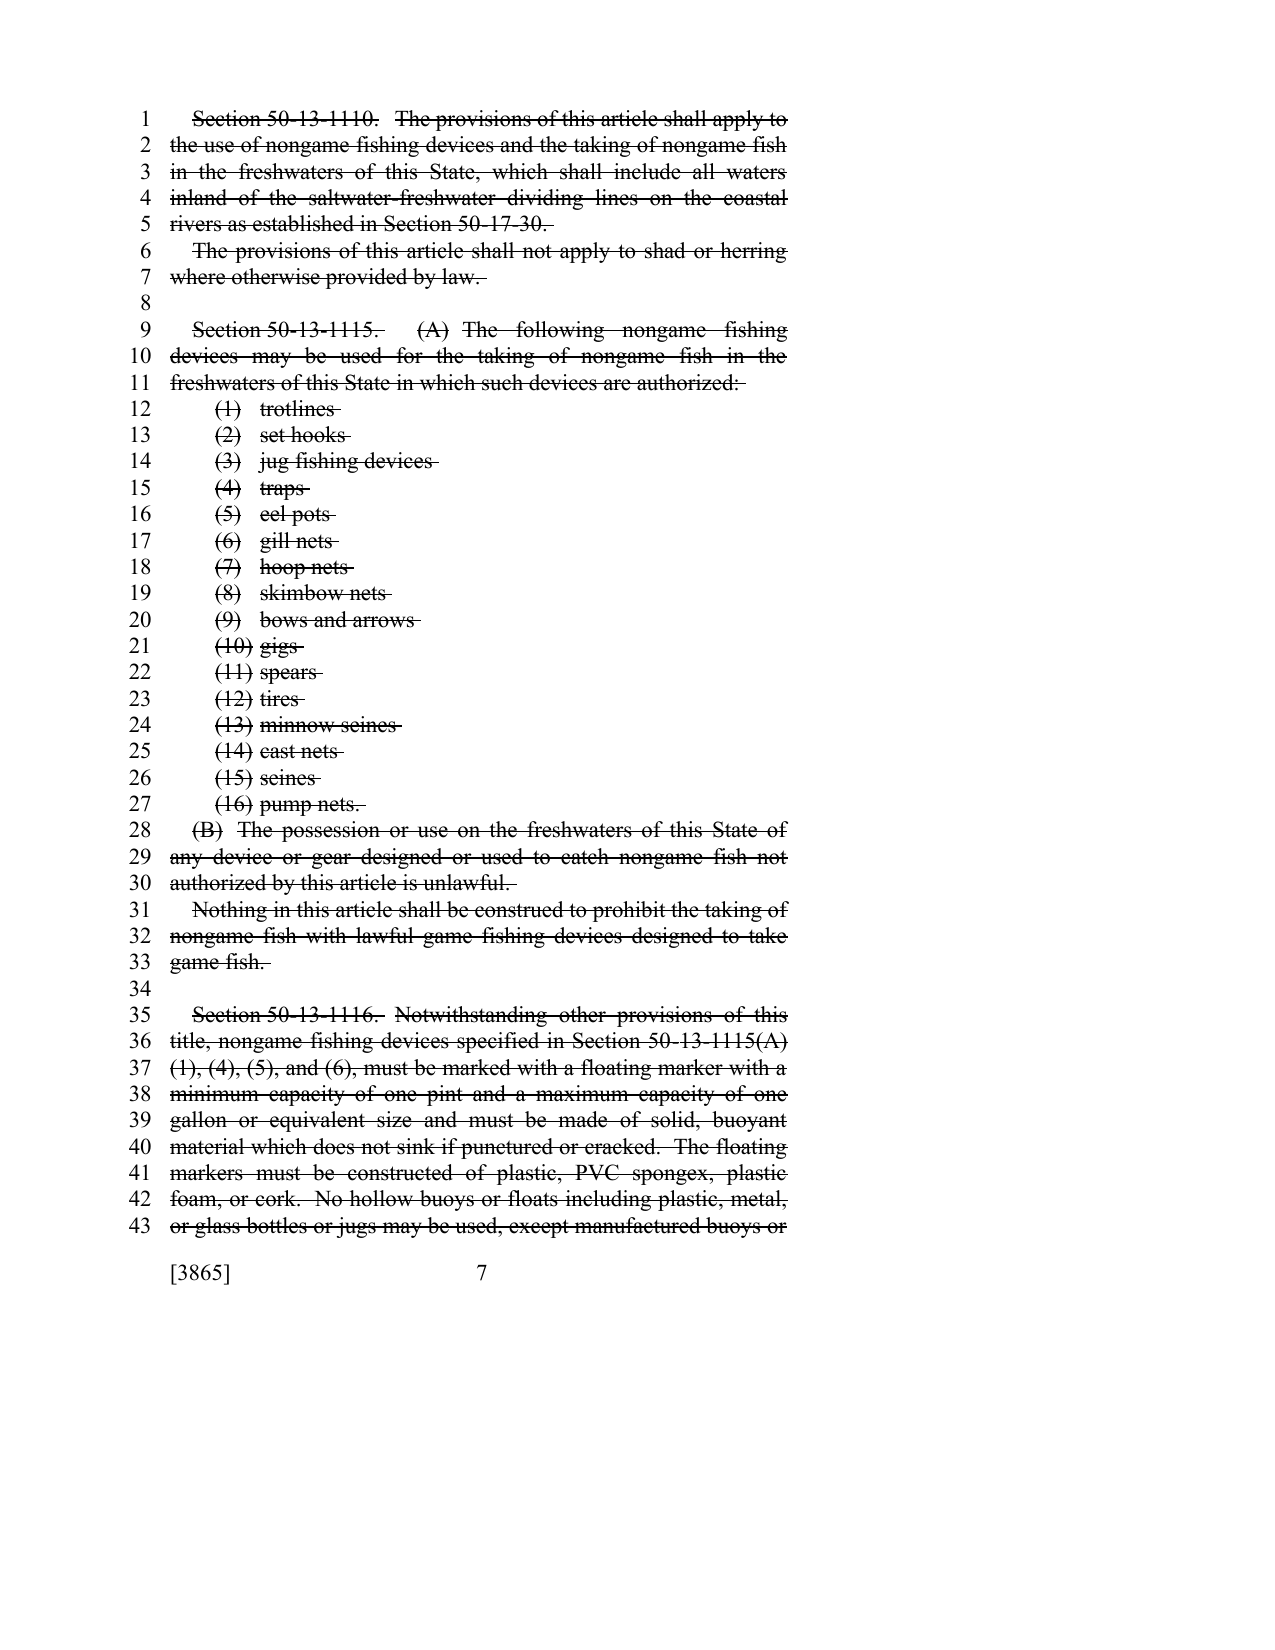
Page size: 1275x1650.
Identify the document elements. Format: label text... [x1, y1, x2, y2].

text (10) gigs [169, 632, 787, 658]
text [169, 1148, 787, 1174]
text (6) gill nets [169, 527, 787, 553]
text Section 50-13-1115. (A) The following nongame fishing devices may be used for the taking of nongame fish in the freshwaters of this State in which such devices are authorized: [169, 316, 787, 356]
text Section 50-13-1110. The provisions of this article shall apply to the use of nongame fishing devices and the taking of nongame fish in the freshwaters of this State, which shall include all waters inland of the saltwater-freshwater dividing lines on the coastal rivers as established in Section 50-17-30. [169, 199, 787, 237]
text (2) set hooks [169, 421, 787, 448]
text (3) jug fishing devices [169, 448, 787, 474]
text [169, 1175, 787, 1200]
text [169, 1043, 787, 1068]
text (8) skimbow nets [169, 579, 787, 606]
text (B) The possession or use on the freshwaters of this State of any device or gear designed or used to catch nongame fish not authorized by this article is unlawful. [169, 858, 787, 896]
text (B) The possession or use on the freshwaters of this State of any device or gear designed or used to catch nongame fish not authorized by this article is unlawful. [169, 817, 787, 857]
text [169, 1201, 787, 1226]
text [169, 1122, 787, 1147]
text (11) spears [169, 658, 787, 685]
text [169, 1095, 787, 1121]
text (15) seines [169, 764, 787, 790]
text (1) trotlines [169, 395, 787, 421]
text Section 50-13-1115. (A) The following nongame fishing devices may be used for the taking of nongame fish in the freshwaters of this State in which such devices are authorized: [169, 357, 787, 395]
text Nothing in this article shall be construed to prohibit the taking of nongame fish with lawful game fishing devices designed to take game fish. [169, 937, 787, 975]
text (7) hoop nets [169, 553, 787, 579]
text (16) pump nets. [169, 790, 787, 817]
text (13) minnow seines [169, 711, 787, 737]
text (9) bows and arrows [169, 606, 787, 632]
text (12) tires [169, 685, 787, 711]
text Nothing in this article shall be construed to prohibit the taking of nongame fish with lawful game fishing devices designed to take game fish. [169, 896, 787, 936]
text Section 50-13-1110. The provisions of this article shall apply to the use of nongame fishing devices and the taking of nongame fish in the freshwaters of this State, which shall include all waters inland of the saltwater-freshwater dividing lines on the coastal rivers as established in Section 50-17-30. [169, 105, 787, 146]
text The provisions of this article shall not apply to shad or herring where otherwise provided by law. [169, 237, 787, 289]
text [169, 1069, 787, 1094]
text (5) eel pots [169, 500, 787, 527]
text (14) cast nets [169, 737, 787, 764]
text (4) traps [169, 474, 787, 500]
